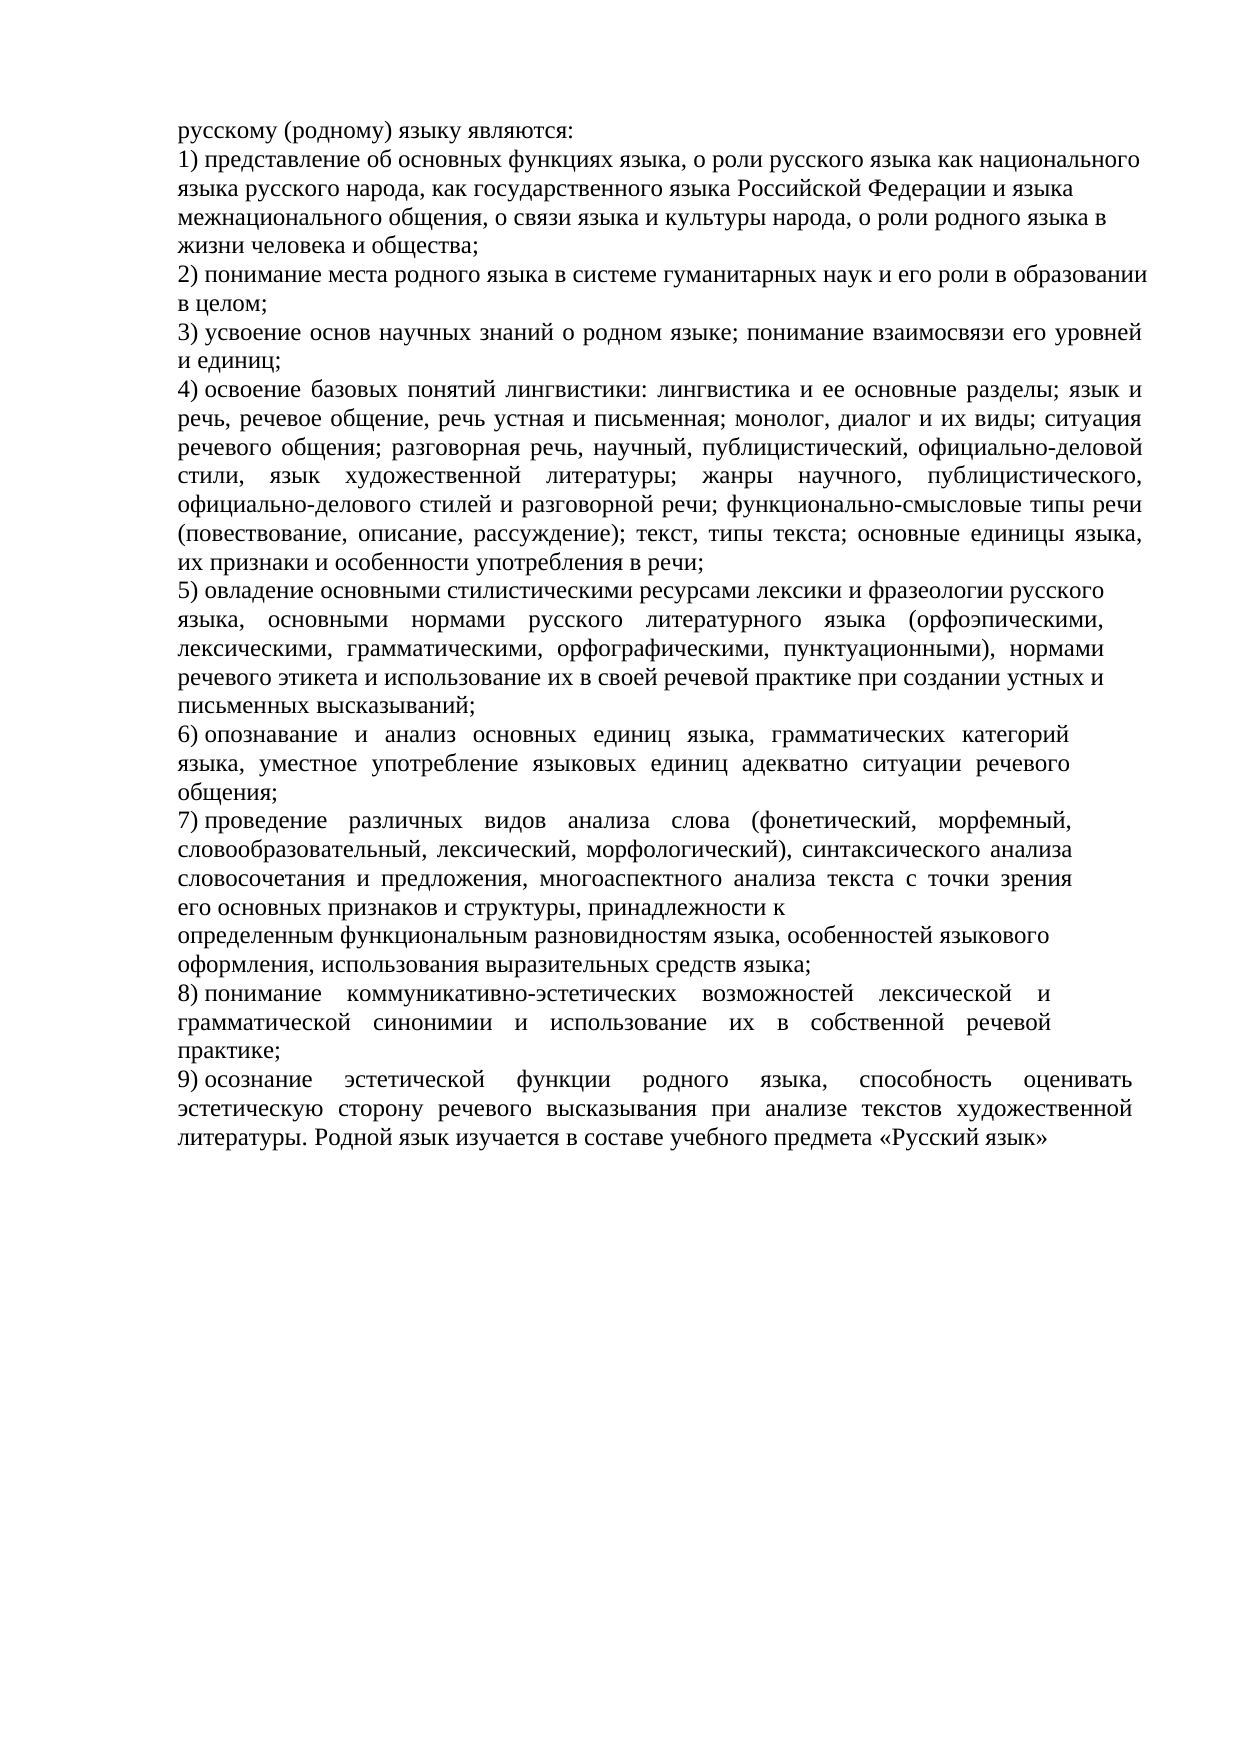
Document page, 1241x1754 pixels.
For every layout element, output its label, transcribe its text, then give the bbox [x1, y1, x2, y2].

list усвоение основ научных знаний о родном языке; понимание взаимосвязи его уровней и единиц; [177, 317, 1142, 374]
list овладение основными стилистическими ресурсами лексики и фразеологии русского языка, основными нормами русского литературного языка (орфоэпическими, лексическими, грамматическими, орфографическими, пунктуационными), нормами речевого этикета и использование их в своей речевой практике при создании устных и письменных высказываний; [177, 575, 1105, 719]
text определенным функциональным разновидностям языка, особенностей языкового оформления, использования выразительных средств языка; [177, 920, 1050, 978]
list освоение базовых понятий лингвистики: лингвистика и ее основные разделы; язык и речь, речевое общение, речь устная и письменная; монолог, диалог и их виды; ситуация речевого общения; разговорная речь, научный, публицистический, официально-деловой стили, язык художественной литературы; жанры научного, публицистического, официально-делового стилей и разговорной речи; функционально-смысловые типы речи (повествование, описание, рассуждение); текст, типы текста; основные единицы языка, их признаки и особенности употребления в речи; [177, 374, 1143, 575]
text русскому (родному) языку являются: [177, 115, 1178, 144]
list понимание коммуникативно-эстетических возможностей лексической и грамматической синонимии и использование их в собственной речевой практике; [177, 978, 1051, 1064]
list представление об основных функциях языка, о роли русского языка как национального языка русского народа, как государственного языка Российской Федерации и языка [177, 144, 1141, 201]
list осознание эстетической функции родного языка, способность оценивать эстетическую сторону речевого высказывания при анализе текстов художественной литературы. Родной язык изучается в составе учебного предмета «Русский язык» [177, 1064, 1133, 1150]
list понимание места родного языка в системе гуманитарных наук и его роли в образовании в целом; [177, 259, 1148, 317]
list проведение различных видов анализа слова (фонетический, морфемный, словообразовательный, лексический, морфологический), синтаксического анализа словосочетания и предложения, многоаспектного анализа текста с точки зрения его основных признаков и структуры, принадлежности к [177, 805, 1073, 920]
list опознавание и анализ основных единиц языка, грамматических категорий языка, уместное употребление языковых единиц адекватно ситуации речевого общения; [177, 719, 1070, 805]
text межнационального общения, о связи языка и культуры народа, о роли родного языка в жизни человека и общества; [177, 202, 1108, 259]
